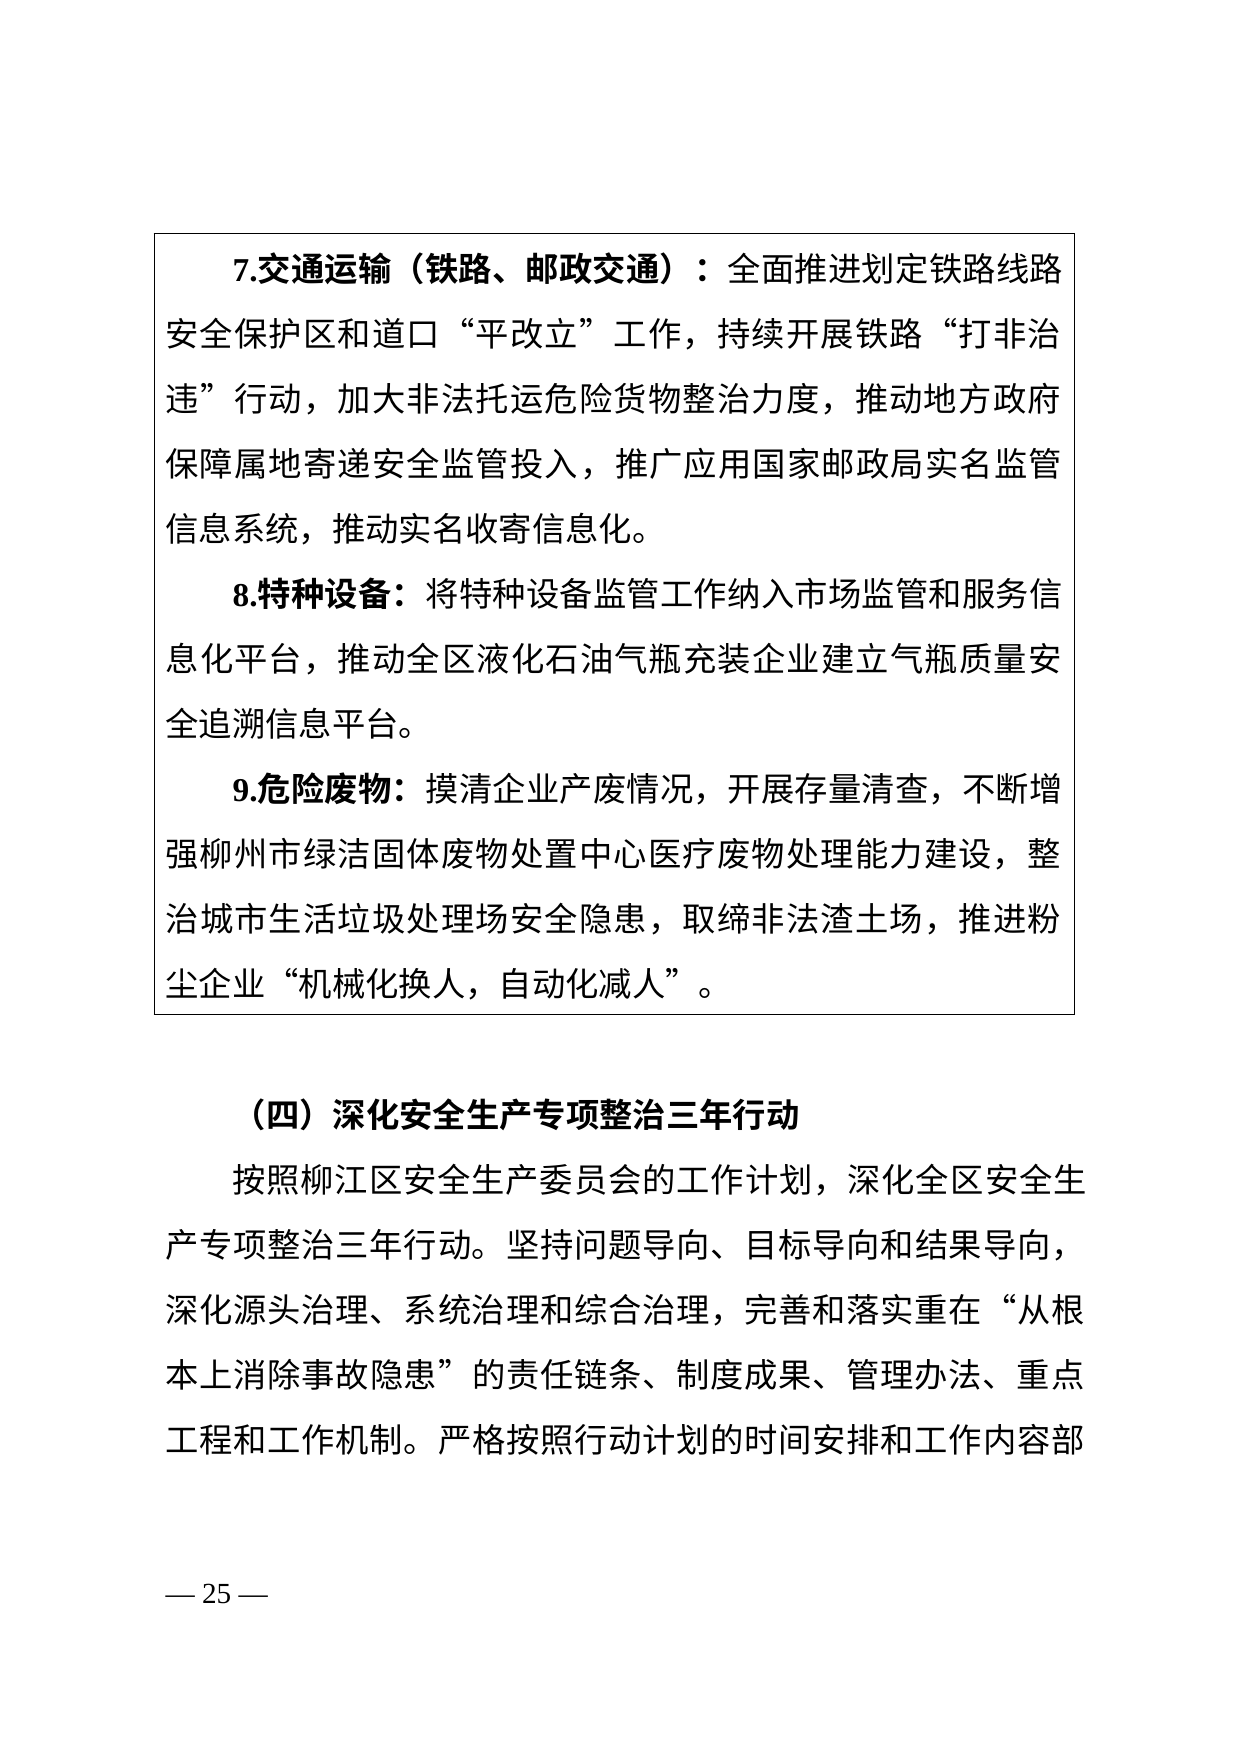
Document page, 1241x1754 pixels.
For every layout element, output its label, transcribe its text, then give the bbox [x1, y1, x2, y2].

text （四）深化安全生产专项整治三年行动 [165, 1080, 1087, 1145]
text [165, 1145, 1087, 1470]
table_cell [155, 234, 1074, 1014]
